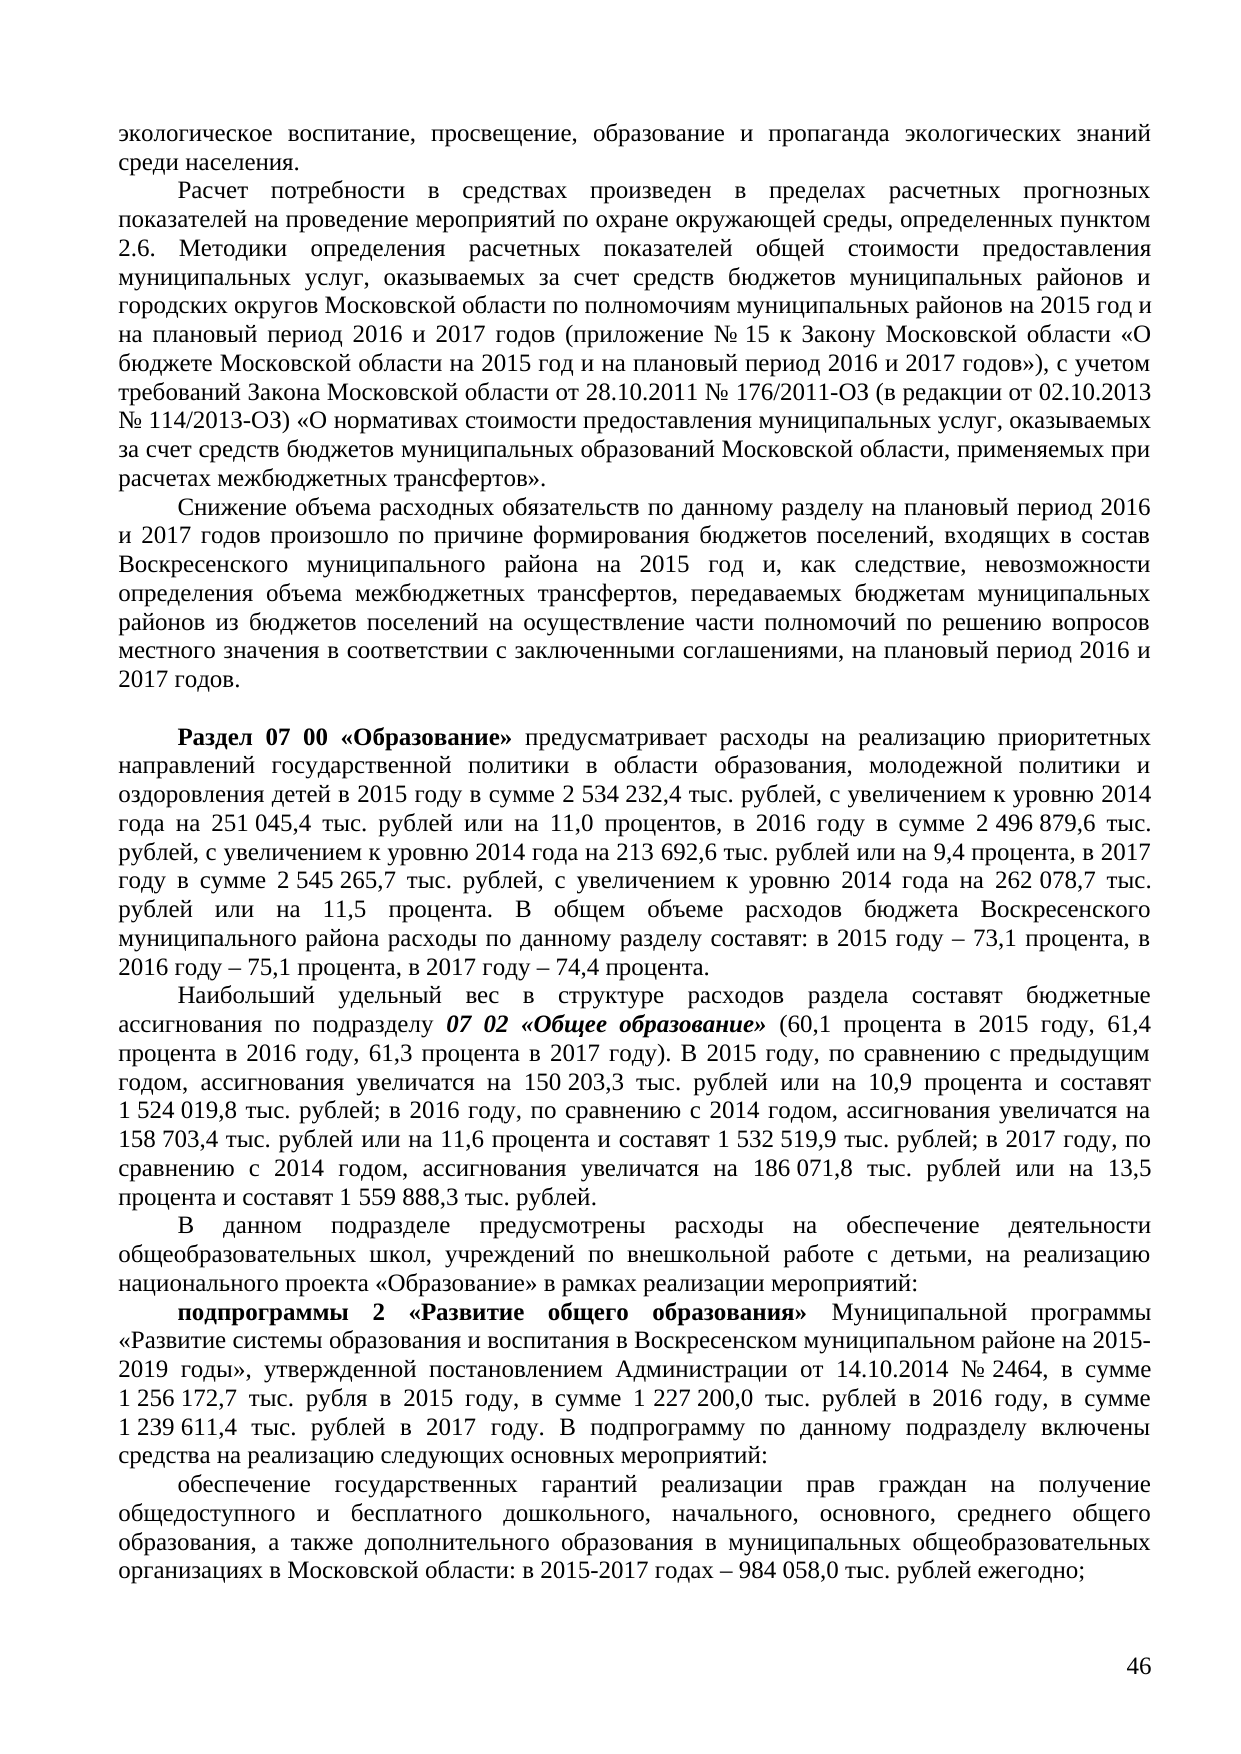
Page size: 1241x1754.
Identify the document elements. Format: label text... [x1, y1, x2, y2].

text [118, 118, 1152, 176]
text Расчет потребности в средствах произведен в пределах расчетных прогнозных показателей на проведение мероприятий по охране окружающей среды, определенных пунктом 2.6. Методики определения расчетных показателей общей стоимости предоставления муниципальных услуг, оказываемых за счет средств бюджетов муниципальных районов и городских округов Московской области по полномочиям муниципальных районов на 2015 год и на плановый период 2016 и 2017 годов (приложение № 15 к Закону Московской области «О бюджете Московской области на 2015 год и на плановый период 2016 и 2017 годов»), с учетом требований Закона Московской области от 28.10.2011 № 176/2011-ОЗ (в редакции от 02.10.2013 № 114/2013-ОЗ) «О нормативах стоимости предоставления муниципальных услуг, оказываемых за счет средств бюджетов муниципальных образований Московской области, применяемых при расчетах межбюджетных трансфертов». [118, 176, 1152, 492]
text подпрограммы 2 «Развитие общего образования» Муниципальной программы «Развитие системы образования и воспитания в Воскресенском муниципальном районе на 2015-2019 годы», утвержденной постановлением Администрации от 14.10.2014 № 2464, в сумме 1 256 172,7 тыс. рубля в 2015 году, в сумме 1 227 200,0 тыс. рублей в 2016 году, в сумме 1 239 611,4 тыс. рублей в 2017 году. В подпрограмму по данному подразделу включены средства на реализацию следующих основных мероприятий: [118, 1297, 1152, 1469]
text В данном подразделе предусмотрены расходы на обеспечение деятельности общеобразовательных школ, учреждений по внешкольной работе с детьми, на реализацию национального проекта «Образование» в рамках реализации мероприятий: [118, 1211, 1152, 1297]
text Снижение объема расходных обязательств по данному разделу на плановый период 2016 и 2017 годов произошло по причине формирования бюджетов поселений, входящих в состав Воскресенского муниципального района на 2015 год и, как следствие, невозможности определения объема межбюджетных трансфертов, передаваемых бюджетам муниципальных районов из бюджетов поселений на осуществление части полномочий по решению вопросов местного значения в соответствии с заключенными соглашениями, на плановый период 2016 и 2017 годов. [118, 492, 1152, 693]
text обеспечение государственных гарантий реализации прав граждан на получение общедоступного и бесплатного дошкольного, начального, основного, среднего общего образования, а также дополнительного образования в муниципальных общеобразовательных организациях в Московской области: в 2015-2017 годах – 984 058,0 тыс. рублей ежегодно; [118, 1469, 1152, 1584]
text Наибольший удельный вес в структуре расходов раздела составят бюджетные ассигнования по подразделу 07 02 «Общее образование» (60,1 процента в 2015 году, 61,4 процента в 2016 году, 61,3 процента в 2017 году). В 2015 году, по сравнению с предыдущим годом, ассигнования увеличатся на 150 203,3 тыс. рублей или на 10,9 процента и составят 1 524 019,8 тыс. рублей; в 2016 году, по сравнению с 2014 годом, ассигнования увеличатся на 158 703,4 тыс. рублей или на 11,6 процента и составят 1 532 519,9 тыс. рублей; в 2017 году, по сравнению с 2014 годом, ассигнования увеличатся на 186 071,8 тыс. рублей или на 13,5 процента и составят 1 559 888,3 тыс. рублей. [118, 981, 1152, 1211]
text Раздел 07 00 «Образование» предусматривает расходы на реализацию приоритетных направлений государственной политики в области образования, молодежной политики и оздоровления детей в 2015 году в сумме 2 534 232,4 тыс. рублей, с увеличением к уровню 2014 года на 251 045,4 тыс. рублей или на 11,0 процентов, в 2016 году в сумме 2 496 879,6 тыс. рублей, с увеличением к уровню 2014 года на 213 692,6 тыс. рублей или на 9,4 процента, в 2017 году в сумме 2 545 265,7 тыс. рублей, с увеличением к уровню 2014 года на 262 078,7 тыс. рублей или на 11,5 процента. В общем объеме расходов бюджета Воскресенского муниципального района расходы по данному разделу составят: в 2015 году – 73,1 процента, в 2016 году – 75,1 процента, в 2017 году – 74,4 процента. [118, 722, 1152, 981]
